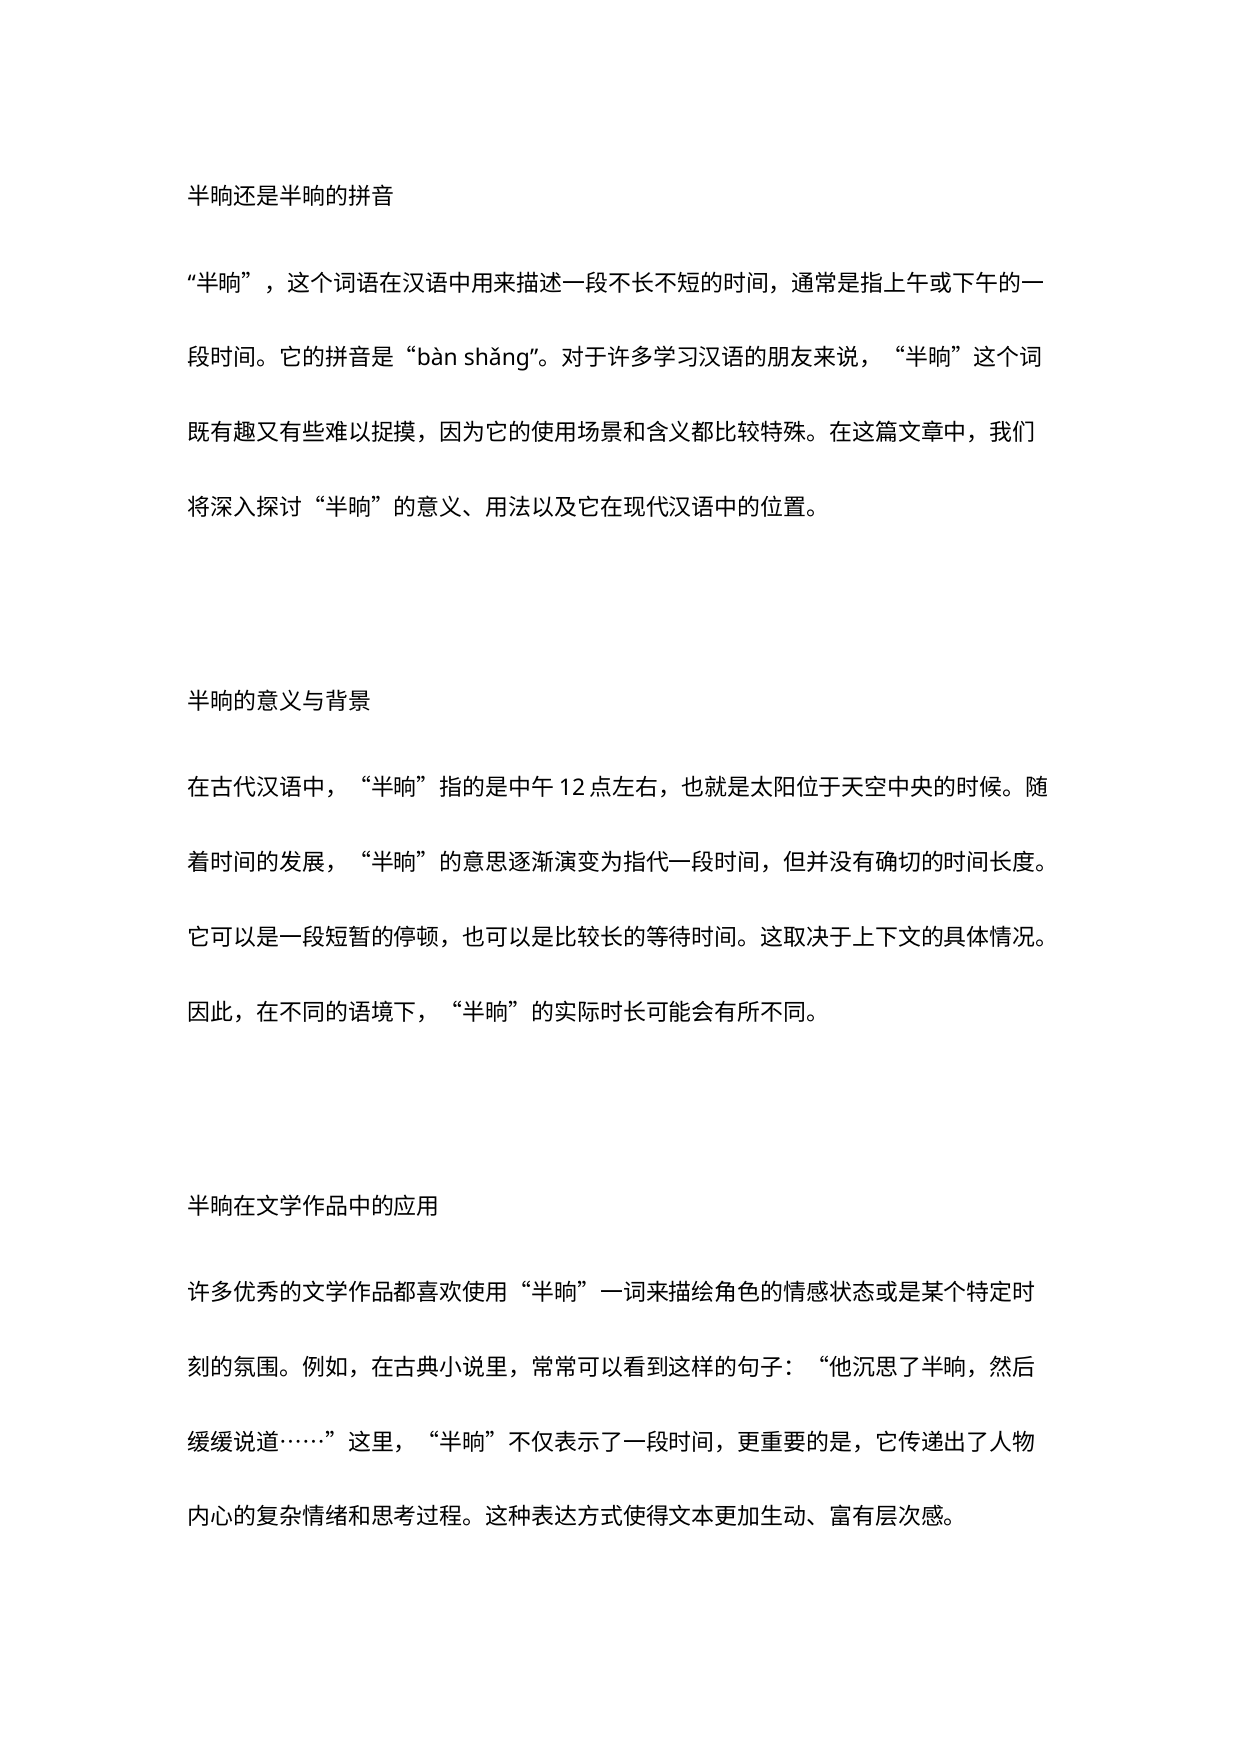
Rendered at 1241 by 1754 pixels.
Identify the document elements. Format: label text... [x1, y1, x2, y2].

text 半晌的意义与背景 [187, 667, 1053, 732]
text 半晌还是半晌的拼音 [187, 162, 1053, 227]
text 许多优秀的文学作品都喜欢使用“半晌”一词来描绘角色的情感状态或是某个特定时刻的氛围。例如，在古典小说里，常常可以看到这样的句子：“他沉思了半晌，然后缓缓说道……”这里，“半晌”不仅表示了一段时间，更重要的是，它传递出了人物内心的复杂情绪和思考过程。这种表达方式使得文本更加生动、富有层次感。 [187, 1258, 1053, 1547]
text 半晌在文学作品中的应用 [187, 1172, 1053, 1237]
text 在古代汉语中，“半晌”指的是中午12点左右，也就是太阳位于天空中央的时候。随着时间的发展，“半晌”的意思逐渐演变为指代一段时间，但并没有确切的时间长度。它可以是一段短暂的停顿，也可以是比较长的等待时间。这取决于上下文的具体情况。因此，在不同的语境下，“半晌”的实际时长可能会有所不同。 [187, 753, 1053, 1042]
text “半晌”，这个词语在汉语中用来描述一段不长不短的时间，通常是指上午或下午的一段时间。它的拼音是“bàn shǎng”。对于许多学习汉语的朋友来说，“半晌”这个词既有趣又有些难以捉摸，因为它的使用场景和含义都比较特殊。在这篇文章中，我们将深入探讨“半晌”的意义、用法以及它在现代汉语中的位置。 [187, 248, 1053, 538]
